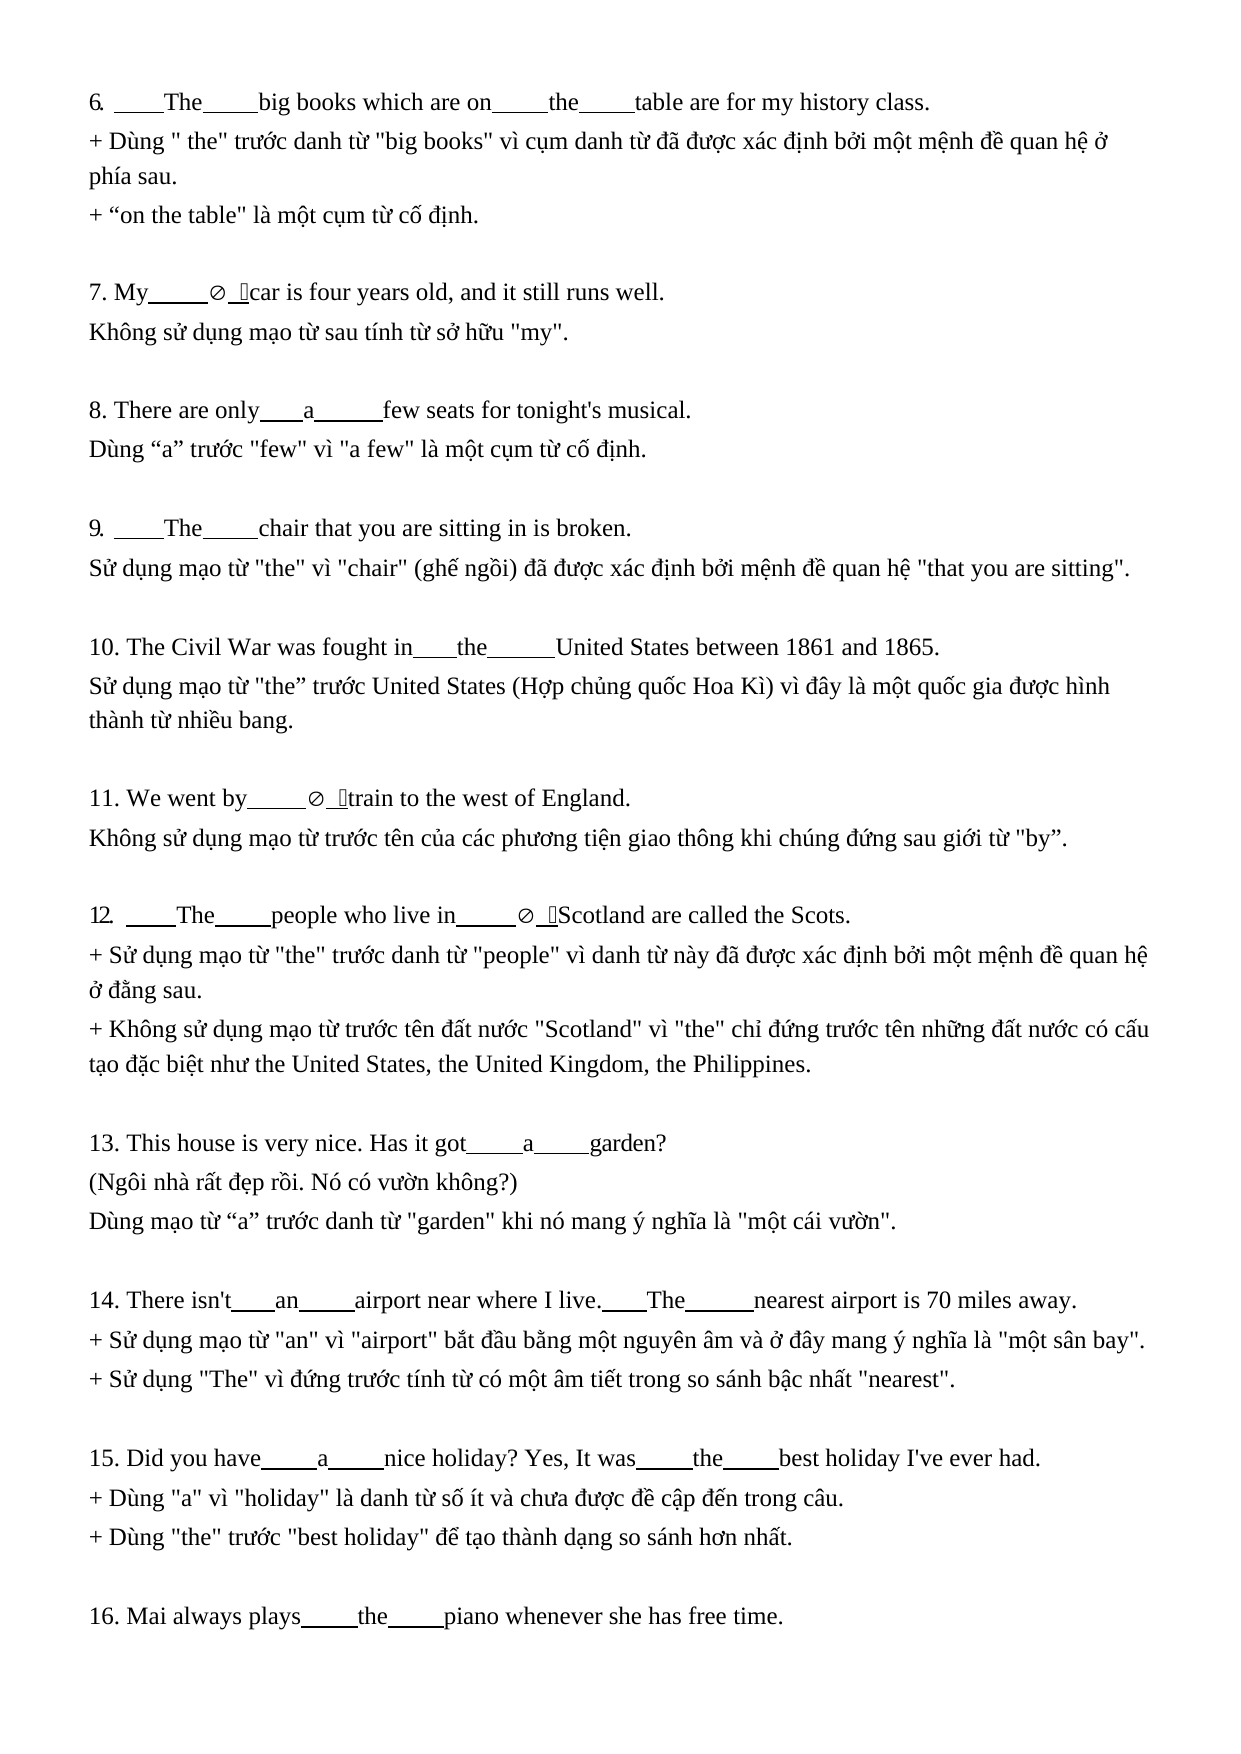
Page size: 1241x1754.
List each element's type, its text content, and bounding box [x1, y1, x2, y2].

list We went by train to the west of England. [89, 783, 1163, 812]
text + Không sử dụng mạo từ trước tên đất nước "Scotland" vì "the" chỉ đứng trước tên những đất nước có cấu tạo đặc biệt như the United States, the United Kingdom, the Philippines. [88, 1014, 1163, 1078]
list My car is four years old, and it still runs well. Không sử dụng mạo từ sau tính từ sở hữu "my". [89, 277, 704, 345]
text + Sử dụng mạo từ "the" trước danh từ "people" vì danh từ này đã được xác định bởi một mệnh đề quan hệ ở đằng sau. [88, 941, 1152, 1004]
list There isn't an airport near where I live. The nearest airport is 70 miles away. [89, 1285, 1163, 1314]
text + “on the table" là một cụm từ cố định. [88, 200, 1163, 229]
text Sử dụng mạo từ "the" vì "chair" (ghế ngồi) đã được xác định bởi mệnh đề quan hệ "that you are sitting". [88, 553, 1163, 581]
text + Dùng "a" vì "holiday" là danh từ số ít và chưa được đề cập đến trong câu. [88, 1483, 1163, 1512]
text Không sử dụng mạo từ trước tên của các phương tiện giao thông khi chúng đứng sau giới từ "by”. [88, 823, 1163, 852]
text Sử dụng mạo từ "the” trước United States (Hợp chủng quốc Hoa Kì) vì đây là một quốc gia được hình thành từ nhiều bang. [88, 671, 1163, 734]
text + Dùng " the" trước danh từ "big books" vì cụm danh từ đã được xác định bởi một mệnh đề quan hệ ở [88, 126, 1163, 155]
list This house is very nice. Has it got a garden? (Ngôi nhà rất đẹp rồi. Nó có vườn không?) [89, 1128, 669, 1196]
list The people who live in Scotland are called the Scots. [89, 900, 1163, 929]
list The big books which are on the table are for my history class. [89, 87, 1163, 116]
text + Sử dụng mạo từ "an" vì "airport" bắt đầu bằng một nguyên âm và ở đây mang ý nghĩa là "một sân bay". [88, 1325, 1163, 1353]
text + Sử dụng "The" vì đứng trước tính từ có một âm tiết trong so sánh bậc nhất "nearest". [88, 1364, 1163, 1393]
text + Dùng "the" trước "best holiday" để tạo thành dạng so sánh hơn nhất. [88, 1522, 1163, 1551]
list The Civil War was fought in the United States between 1861 and 1865. [89, 632, 1163, 660]
list The chair that you are sitting in is broken. [89, 513, 1163, 542]
text Dùng mạo từ “a” trước danh từ "garden" khi nó mang ý nghĩa là "một cái vườn". [88, 1206, 1163, 1235]
list There are only a few seats for tonight's musical. Dùng “a” trước "few" vì "a few" là một cụm từ cố định. [89, 395, 692, 463]
list Mai always plays the piano whenever she has free time. [89, 1601, 1163, 1630]
list Did you have a nice holiday? Yes, It was the best holiday I've ever had. [89, 1443, 1163, 1472]
text phía sau. [88, 161, 1163, 189]
